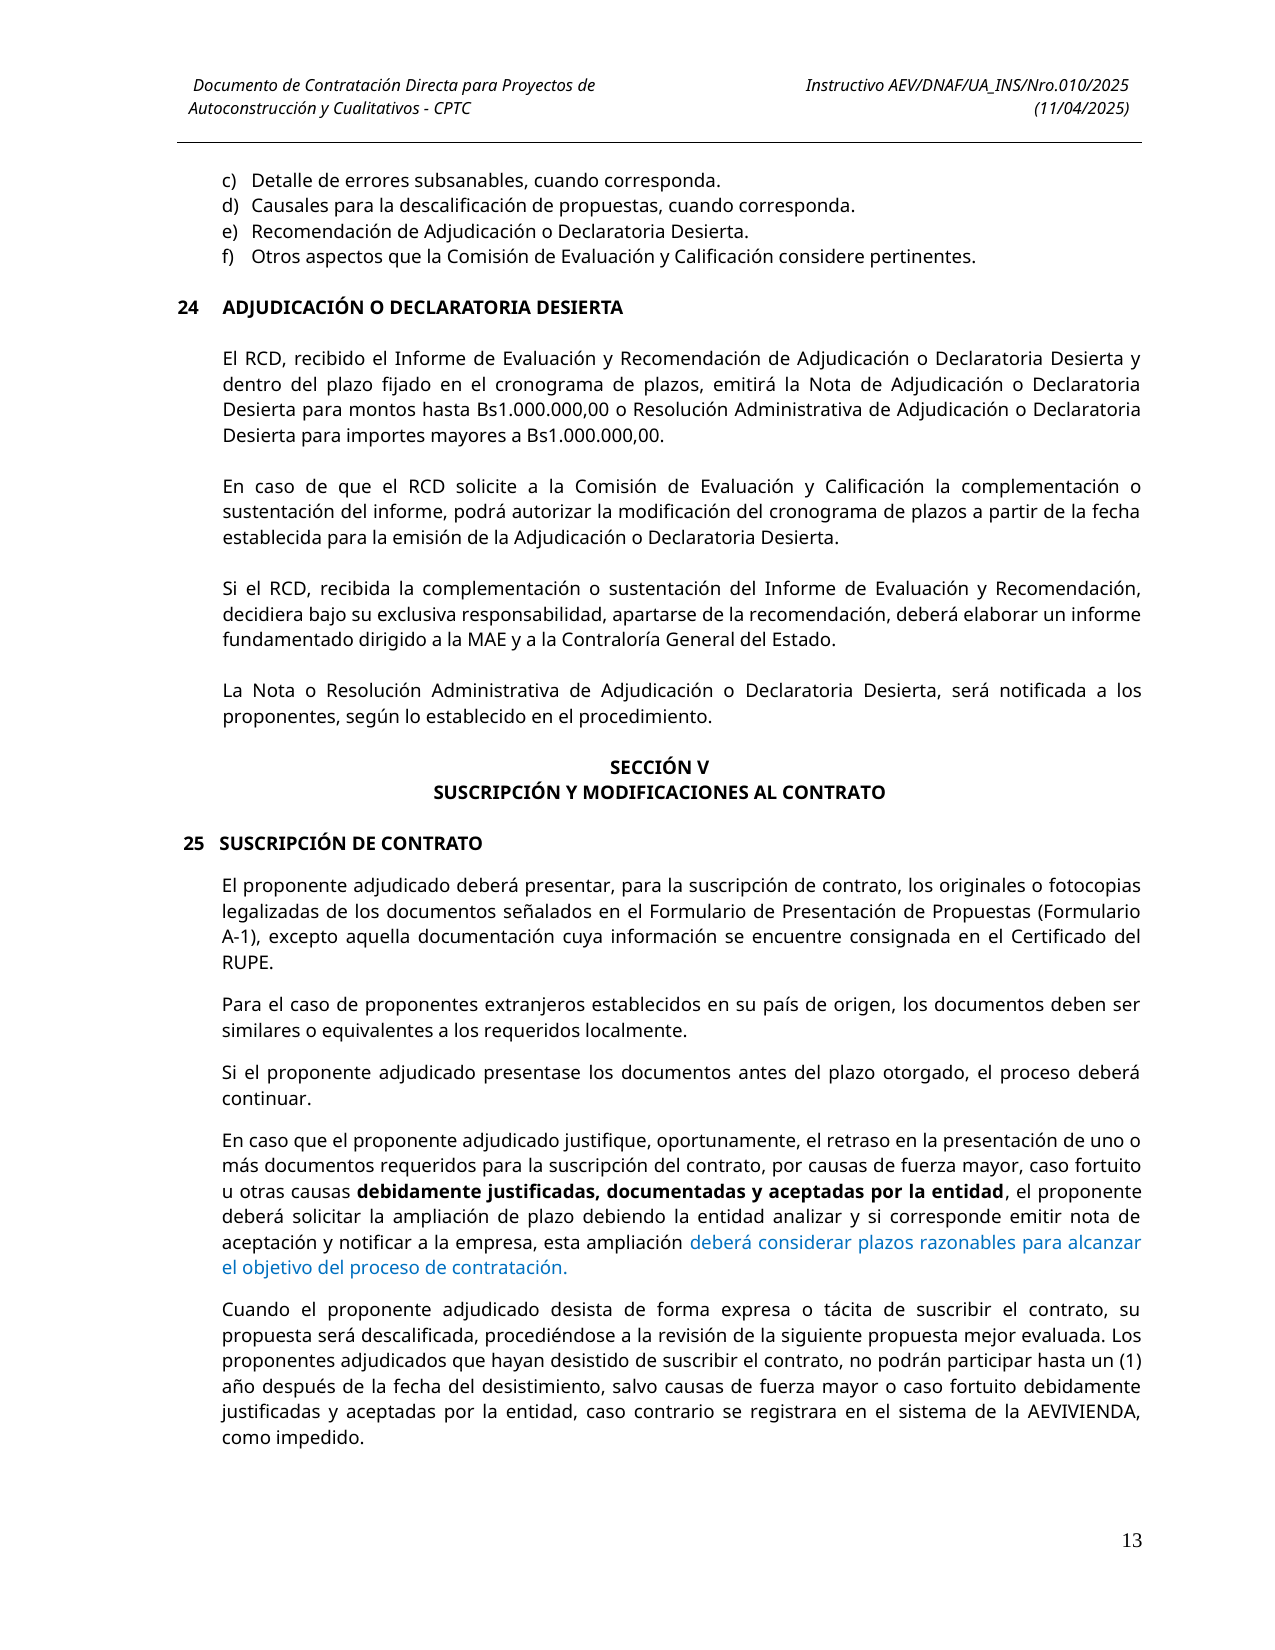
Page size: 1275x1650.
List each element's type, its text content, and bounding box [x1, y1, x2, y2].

list Otros aspectos que la Comisión de Evaluación y Calificación considere pertinentes. [222, 244, 1142, 269]
list El RCD, recibido el Informe de Evaluación y Recomendación de Adjudicación o Declaratoria Desierta y dentro del plazo fijado en el cronograma de plazos, emitirá la Nota de Adjudicación o Declaratoria Desierta para montos hasta Bs1.000.000,00 o Resolución Administrativa de Adjudicación o Declaratoria Desierta para importes mayores a Bs1.000.000,00. [222, 346, 1142, 448]
text SUSCRIPCIÓN Y MODIFICACIONES AL CONTRATO [177, 779, 1142, 805]
list 25 SUSCRIPCIÓN DE CONTRATO [183, 831, 1142, 856]
list ADJUDICACIÓN O DECLARATORIA DESIERTA [177, 295, 1142, 320]
list Cuando el proponente adjudicado desista de forma expresa o tácita de suscribir el contrato, su propuesta será descalificada, procediéndose a la revisión de la siguiente propuesta mejor evaluada. Los proponentes adjudicados que hayan desistido de suscribir el contrato, no podrán participar hasta un (1) año después de la fecha del desistimiento, salvo causas de fuerza mayor o caso fortuito debidamente justificadas y aceptadas por la entidad, caso contrario se registrara en el sistema de la AEVIVIENDA, como impedido. [222, 1297, 1142, 1450]
list Detalle de errores subsanables, cuando corresponda. [222, 167, 1142, 193]
list Si el RCD, recibida la complementación o sustentación del Informe de Evaluación y Recomendación, decidiera bajo su exclusiva responsabilidad, apartarse de la recomendación, deberá elaborar un informe fundamentado dirigido a la MAE y a la Contraloría General del Estado. [222, 575, 1142, 652]
list La Nota o Resolución Administrativa de Adjudicación o Declaratoria Desierta, será notificada a los proponentes, según lo establecido en el procedimiento. [222, 677, 1142, 728]
list En caso que el proponente adjudicado justifique, oportunamente, el retraso en la presentación de uno o más documentos requeridos para la suscripción del contrato, por causas de fuerza mayor, caso fortuito u otras causas debidamente justificadas, documentadas y aceptadas por la entidad, el proponente deberá solicitar la ampliación de plazo debiendo la entidad analizar y si corresponde emitir nota de aceptación y notificar a la empresa, esta ampliación deberá considerar plazos razonables para alcanzar el objetivo del proceso de contratación. [222, 1127, 1142, 1280]
list Recomendación de Adjudicación o Declaratoria Desierta. [222, 218, 1142, 244]
list En caso de que el RCD solicite a la Comisión de Evaluación y Calificación la complementación o sustentación del informe, podrá autorizar la modificación del cronograma de plazos a partir de la fecha establecida para la emisión de la Adjudicación o Declaratoria Desierta. [222, 473, 1142, 550]
list Si el proponente adjudicado presentase los documentos antes del plazo otorgado, el proceso deberá continuar. [222, 1059, 1142, 1110]
list El proponente adjudicado deberá presentar, para la suscripción de contrato, los originales o fotocopias legalizadas de los documentos señalados en el Formulario de Presentación de Propuestas (Formulario A-1), excepto aquella documentación cuya información se encuentre consignada en el Certificado del RUPE. [222, 873, 1142, 975]
text SECCIÓN V [177, 754, 1142, 779]
list Causales para la descalificación de propuestas, cuando corresponda. [222, 193, 1142, 218]
list Para el caso de proponentes extranjeros establecidos en su país de origen, los documentos deben ser similares o equivalentes a los requeridos localmente. [222, 992, 1142, 1043]
